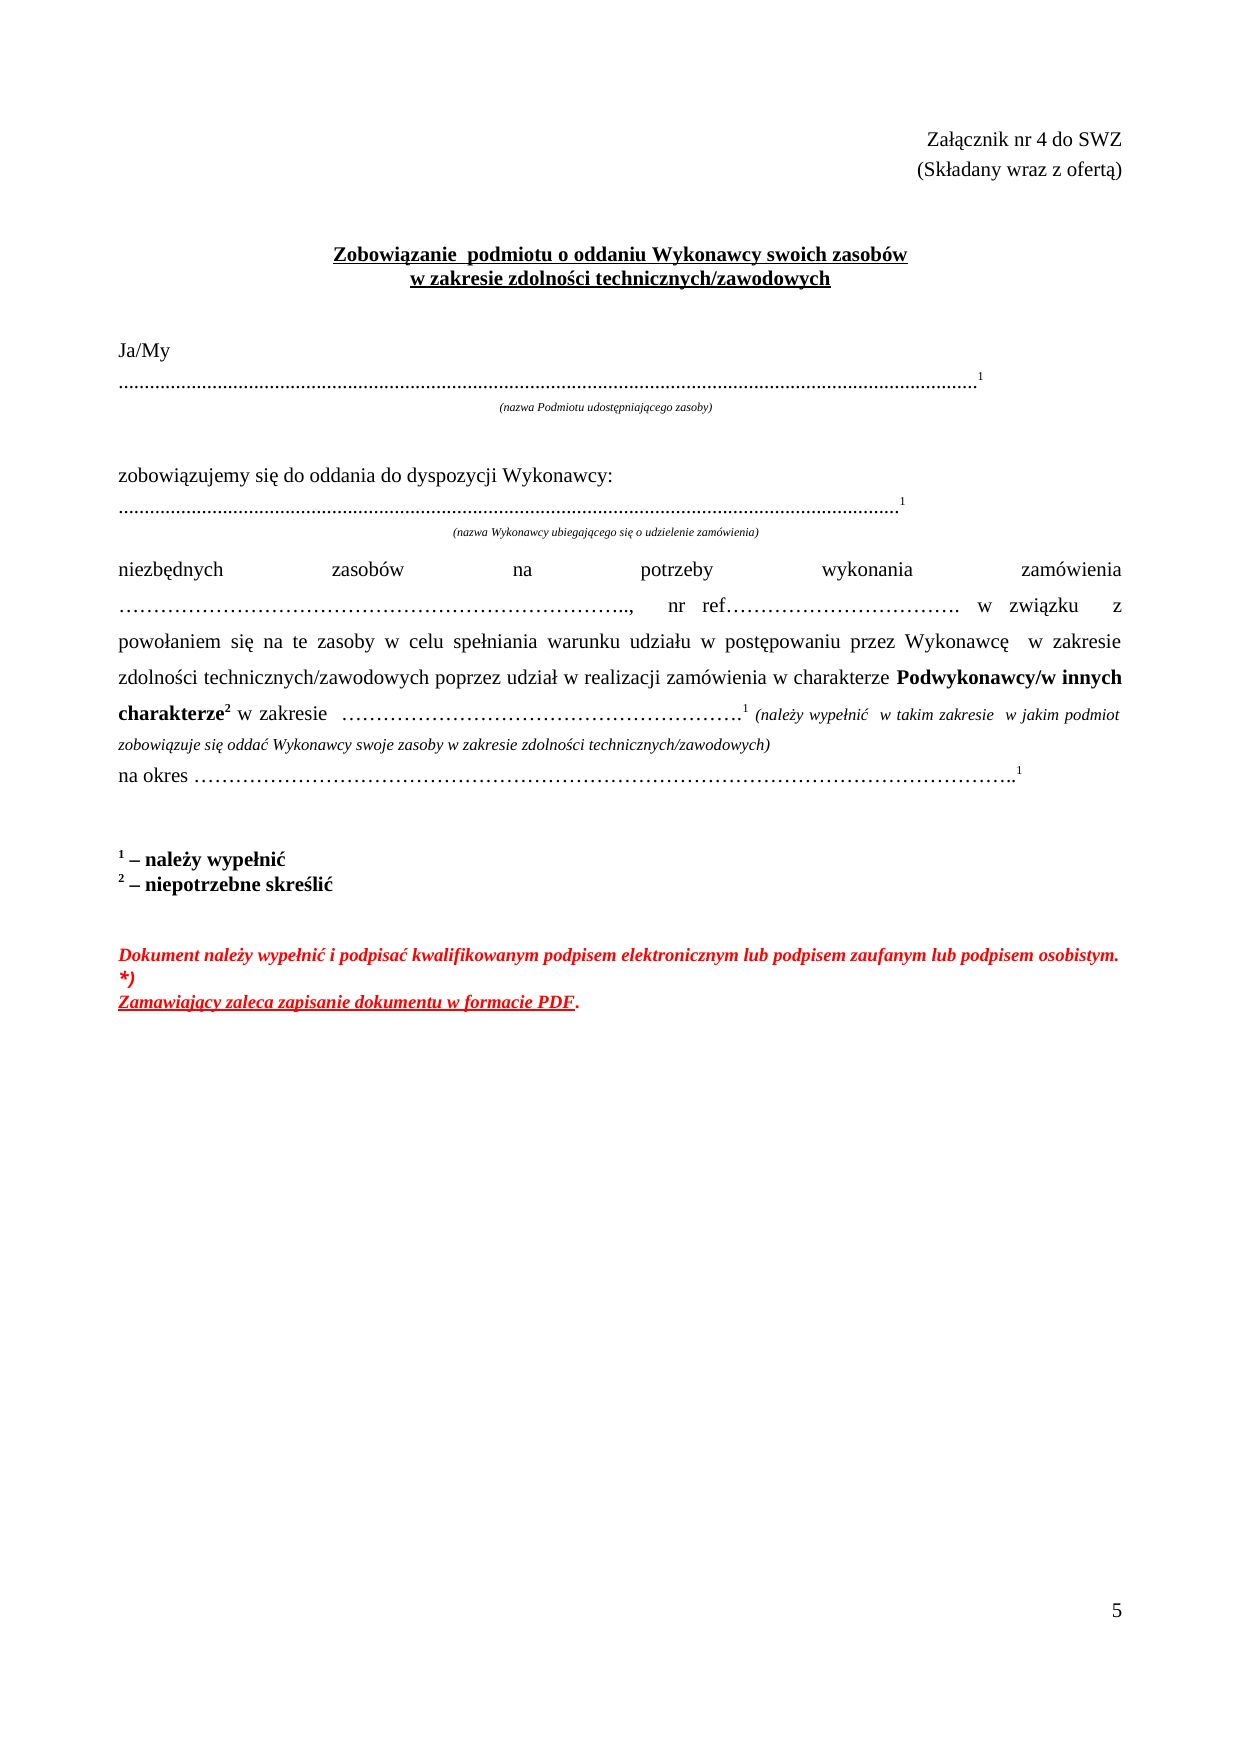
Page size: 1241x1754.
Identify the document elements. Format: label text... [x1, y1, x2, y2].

text Zamawiający zaleca zapisanie dokumentu w formacie PDF. [118, 991, 1122, 1012]
text Ja/My [118, 338, 1096, 362]
text 1 – należy wypełnić [118, 847, 1122, 871]
text ......................................................................................................................................................1 [118, 494, 1096, 518]
text .....................................................................................................................................................................1 [118, 369, 1096, 393]
text zobowiązujemy się do oddania do dyspozycji Wykonawcy: [118, 463, 1096, 487]
text (nazwa Wykonawcy ubiegającego się o udzielenie zamówienia) [118, 525, 1096, 549]
text (nazwa Podmiotu udostępniającego zasoby) [118, 400, 1096, 424]
text Załącznik nr 4 do SWZ [118, 127, 1122, 151]
text Zobowiązanie podmiotu o oddaniu Wykonawcy swoich zasobów [118, 242, 1122, 266]
text na okres ………………………………………………………………………………………………………..1 [118, 763, 1122, 787]
text 2 – niepotrzebne skreślić [118, 871, 1122, 896]
text Dokument należy wypełnić i podpisać kwalifikowanym podpisem elektronicznym lub podpisem zaufanym lub podpisem osobistym. *) [118, 944, 1122, 991]
text w zakresie zdolności technicznych/zawodowych [118, 266, 1122, 290]
text niezbędnych zasobów na potrzeby wykonania zamówienia ……………………………………………………………….., nr ref……………………………. w związku z powołaniem się na te zasoby w celu spełniania warunku udziału w postępowaniu przez Wykonawcę w zakresie zdolności technicznych/zawodowych poprzez udział w realizacji zamówienia w charakterze Podwykonawcy/w innych charakterze2 w zakresie ………………………………………………….1 (należy wypełnić w takim zakresie w jakim podmiot zobowiązuje się oddać Wykonawcy swoje zasoby w zakresie zdolności technicznych/zawodowych) [118, 557, 1122, 754]
text (Składany wraz z ofertą) [118, 157, 1122, 181]
